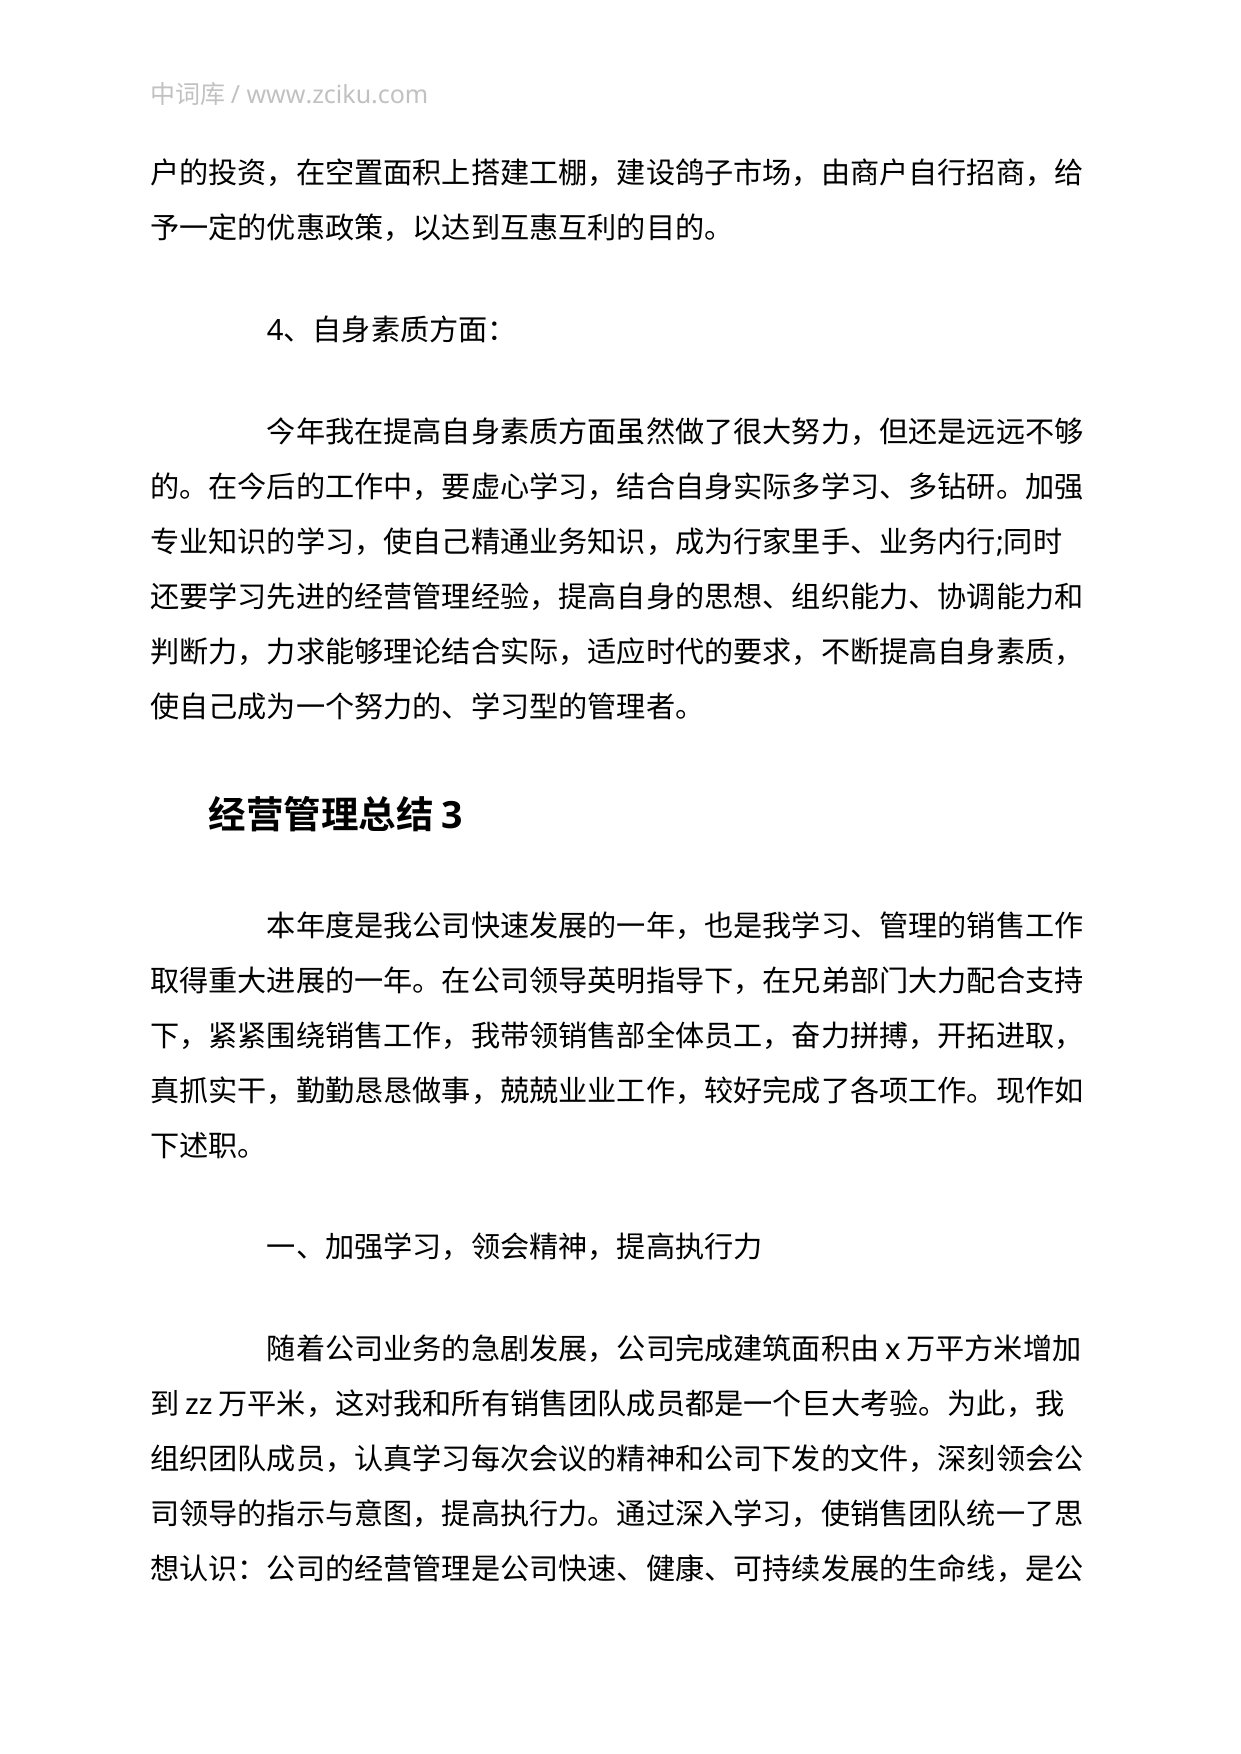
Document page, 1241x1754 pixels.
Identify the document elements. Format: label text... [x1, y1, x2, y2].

text 本年度是我公司快速发展的一年，也是我学习、管理的销售工作取得重大进展的一年。在公司领导英明指导下，在兄弟部门大力配合支持下，紧紧围绕销售工作，我带领销售部全体员工，奋力拼搏，开拓进取，真抓实干，勤勤恳恳做事，兢兢业业工作，较好完成了各项工作。现作如下述职。 [150, 903, 1090, 1164]
text 一、加强学习，领会精神，提高执行力 [150, 1224, 1090, 1266]
text 4、自身素质方面： [150, 307, 1090, 349]
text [150, 1326, 1090, 1588]
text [150, 150, 1090, 247]
text 今年我在提高自身素质方面虽然做了很大努力，但还是远远不够的。在今后的工作中，要虚心学习，结合自身实际多学习、多钻研。加强专业知识的学习，使自己精通业务知识，成为行家里手、业务内行;同时还要学习先进的经营管理经验，提高自身的思想、组织能力、协调能力和判断力，力求能够理论结合实际，适应时代的要求，不断提高自身素质，使自己成为一个努力的、学习型的管理者。 [150, 409, 1090, 726]
text 经营管理总结3 [150, 785, 1090, 839]
